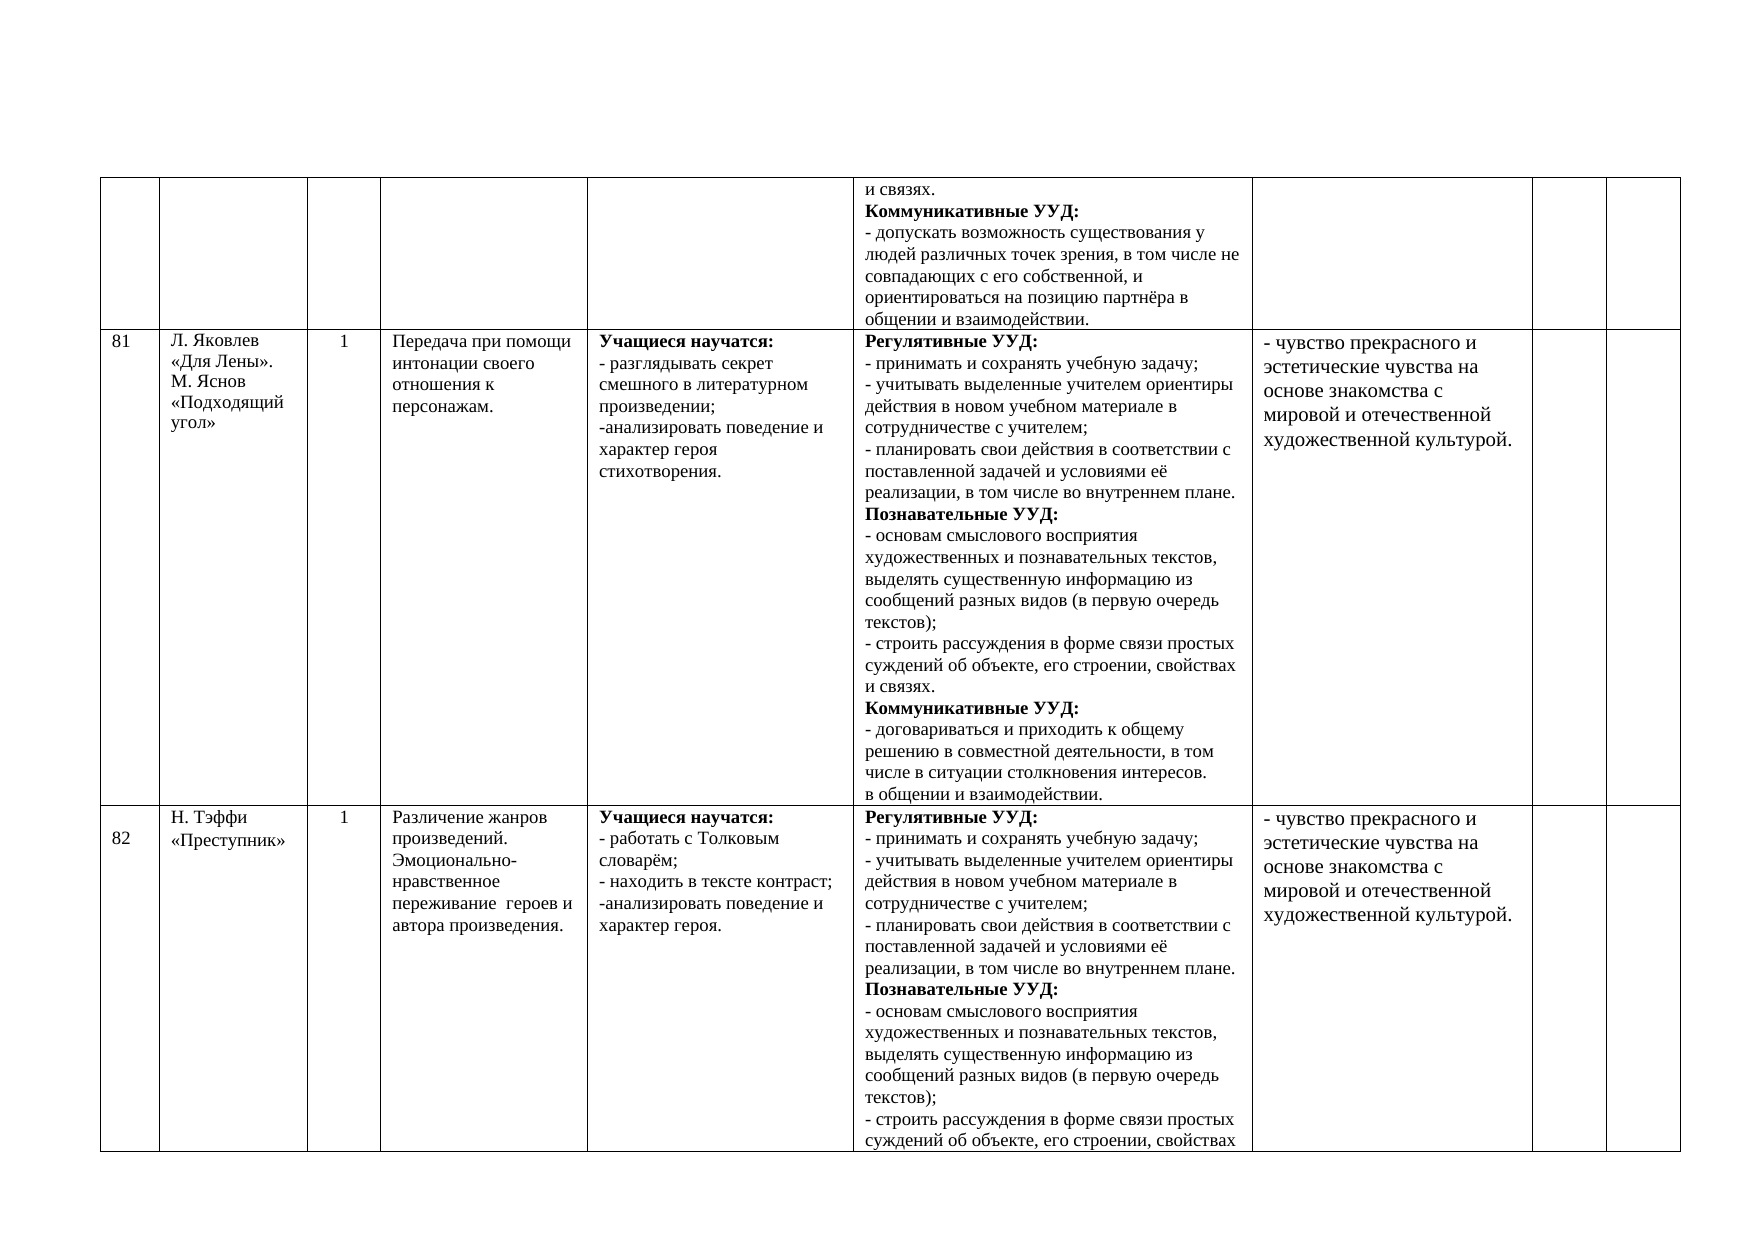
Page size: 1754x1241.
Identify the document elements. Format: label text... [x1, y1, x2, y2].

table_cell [854, 178, 1252, 329]
table_cell Передача при помощи интонации своего отношения к персонажам. [381, 330, 587, 804]
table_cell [381, 178, 587, 329]
table_cell Учащиеся научатся: - разглядывать секрет смешного в литературном произведении; -анализировать поведение и характер героя стихотворения. [588, 330, 853, 804]
table_cell 82 [101, 806, 159, 1151]
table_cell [160, 806, 307, 1151]
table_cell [381, 806, 587, 1151]
table_cell - чувство прекрасного и эстетические чувства на основе знакомства с мировой и отечественной художественной культурой. [1253, 330, 1532, 804]
table_cell [1607, 178, 1680, 329]
table_cell 80 [101, 178, 159, 329]
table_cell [1253, 806, 1532, 1151]
table_cell 1 [308, 806, 380, 1151]
table_cell Л. Яковлев «Для Лены». М. Яснов «Подходящий угол» [160, 330, 307, 804]
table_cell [160, 178, 307, 329]
table_cell 1 [308, 178, 380, 329]
table_cell [1533, 330, 1606, 804]
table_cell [588, 806, 853, 1151]
table_cell [1533, 178, 1606, 329]
table_cell [1607, 330, 1680, 804]
table_cell [1607, 806, 1680, 1151]
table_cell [854, 806, 1252, 1151]
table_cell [1253, 178, 1532, 329]
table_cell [588, 178, 853, 329]
table_cell [1533, 806, 1606, 1151]
table_cell 1 [308, 330, 380, 804]
table_cell 81 [101, 330, 159, 804]
